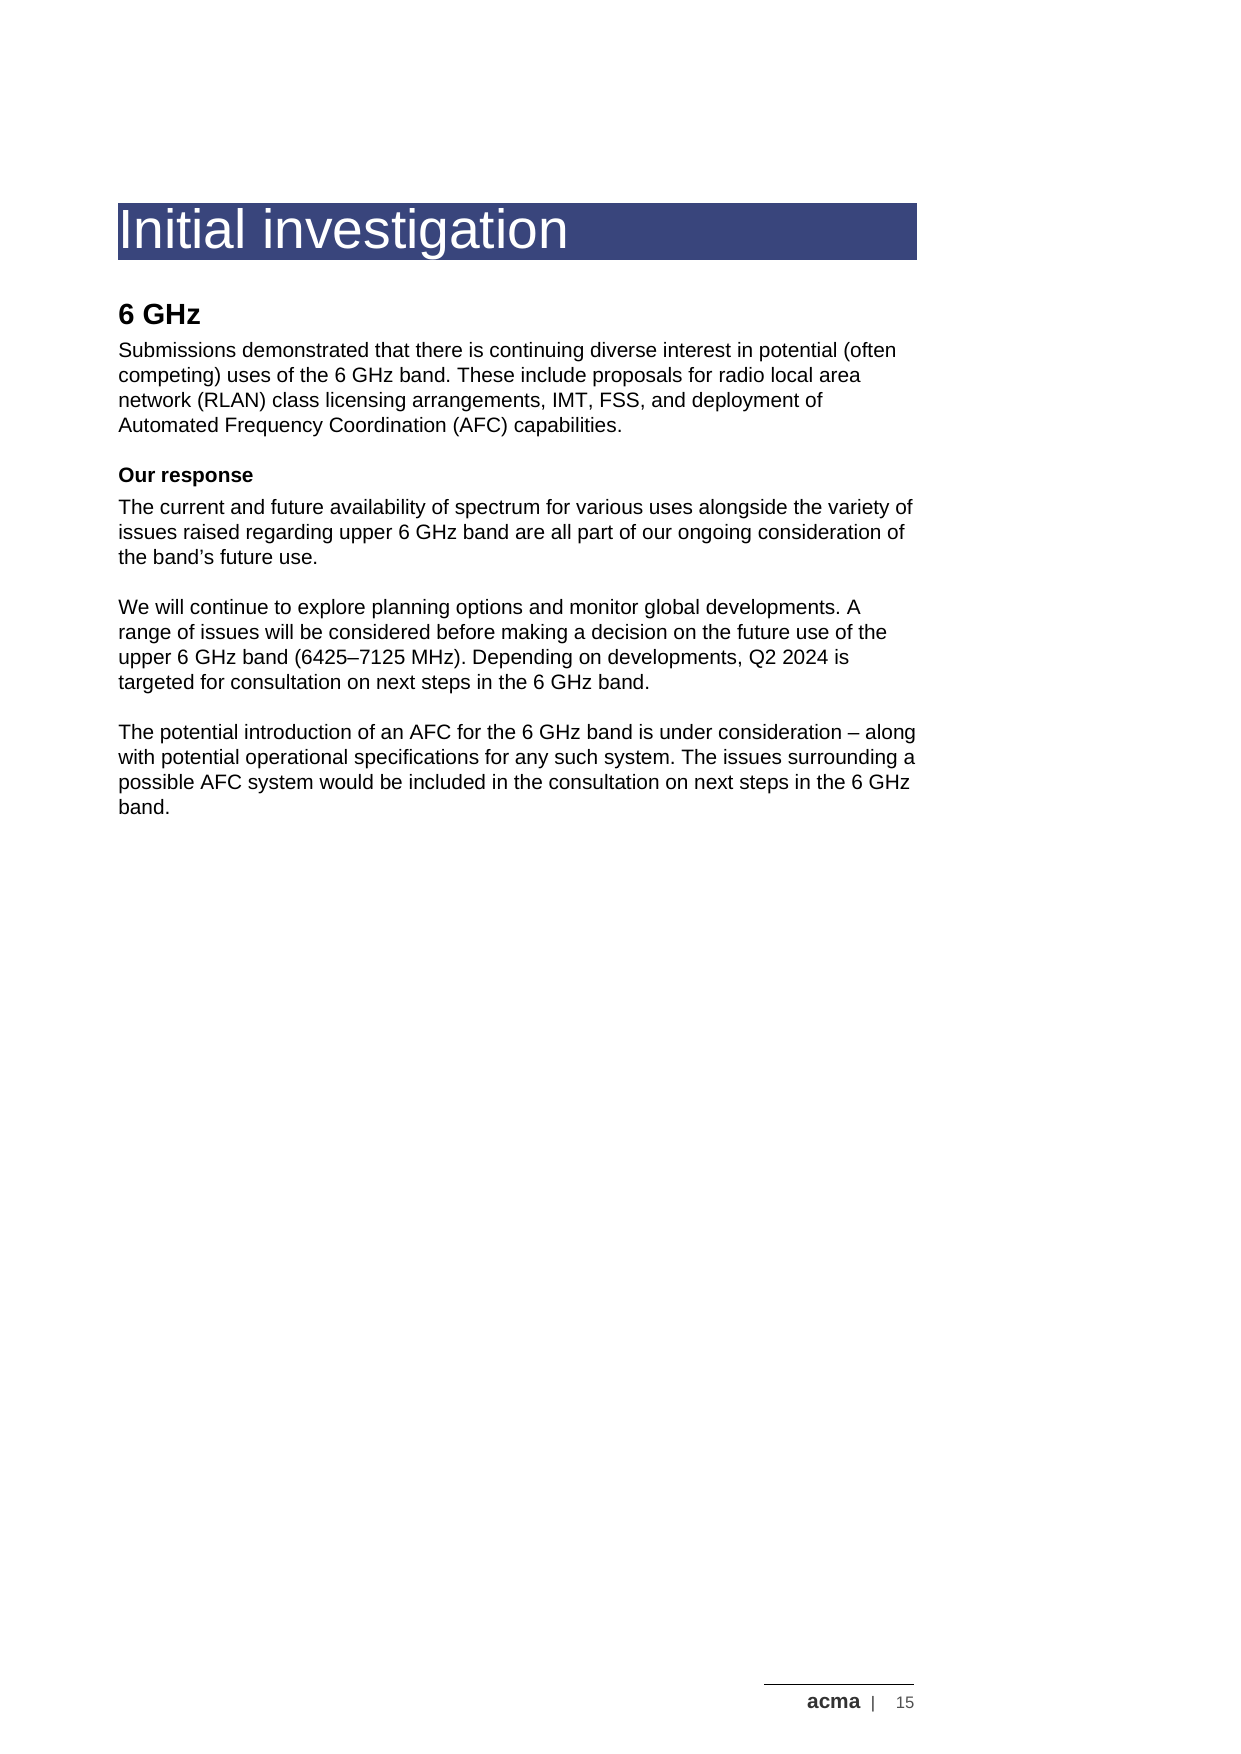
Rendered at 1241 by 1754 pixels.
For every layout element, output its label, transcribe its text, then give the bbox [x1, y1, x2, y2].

subtitle Our response [118, 462, 917, 487]
text The current and future availability of spectrum for various uses alongside the variety of issues raised regarding upper 6 GHz band are all part of our ongoing consideration of the band’s future use. [118, 493, 917, 568]
text We will continue to explore planning options and monitor global developments. A range of issues will be considered before making a decision on the future use of the upper 6 GHz band (6425–7125 MHz). Depending on developments, Q2 2024 is targeted for consultation on next steps in the 6 GHz band. [118, 593, 917, 693]
text Submissions demonstrated that there is continuing diverse interest in potential (often competing) uses of the 6 GHz band. These include proposals for radio local area network (RLAN) class licensing arrangements, IMT, FSS, and deployment of Automated Frequency Coordination (AFC) capabilities. [118, 337, 917, 437]
text The potential introduction of an AFC for the 6 GHz band is under consideration – along with potential operational specifications for any such system. The issues surrounding a possible AFC system would be included in the consultation on next steps in the 6 GHz band. [118, 718, 917, 818]
subtitle 6 GHz [118, 297, 917, 331]
subtitle Initial investigation [118, 203, 917, 260]
